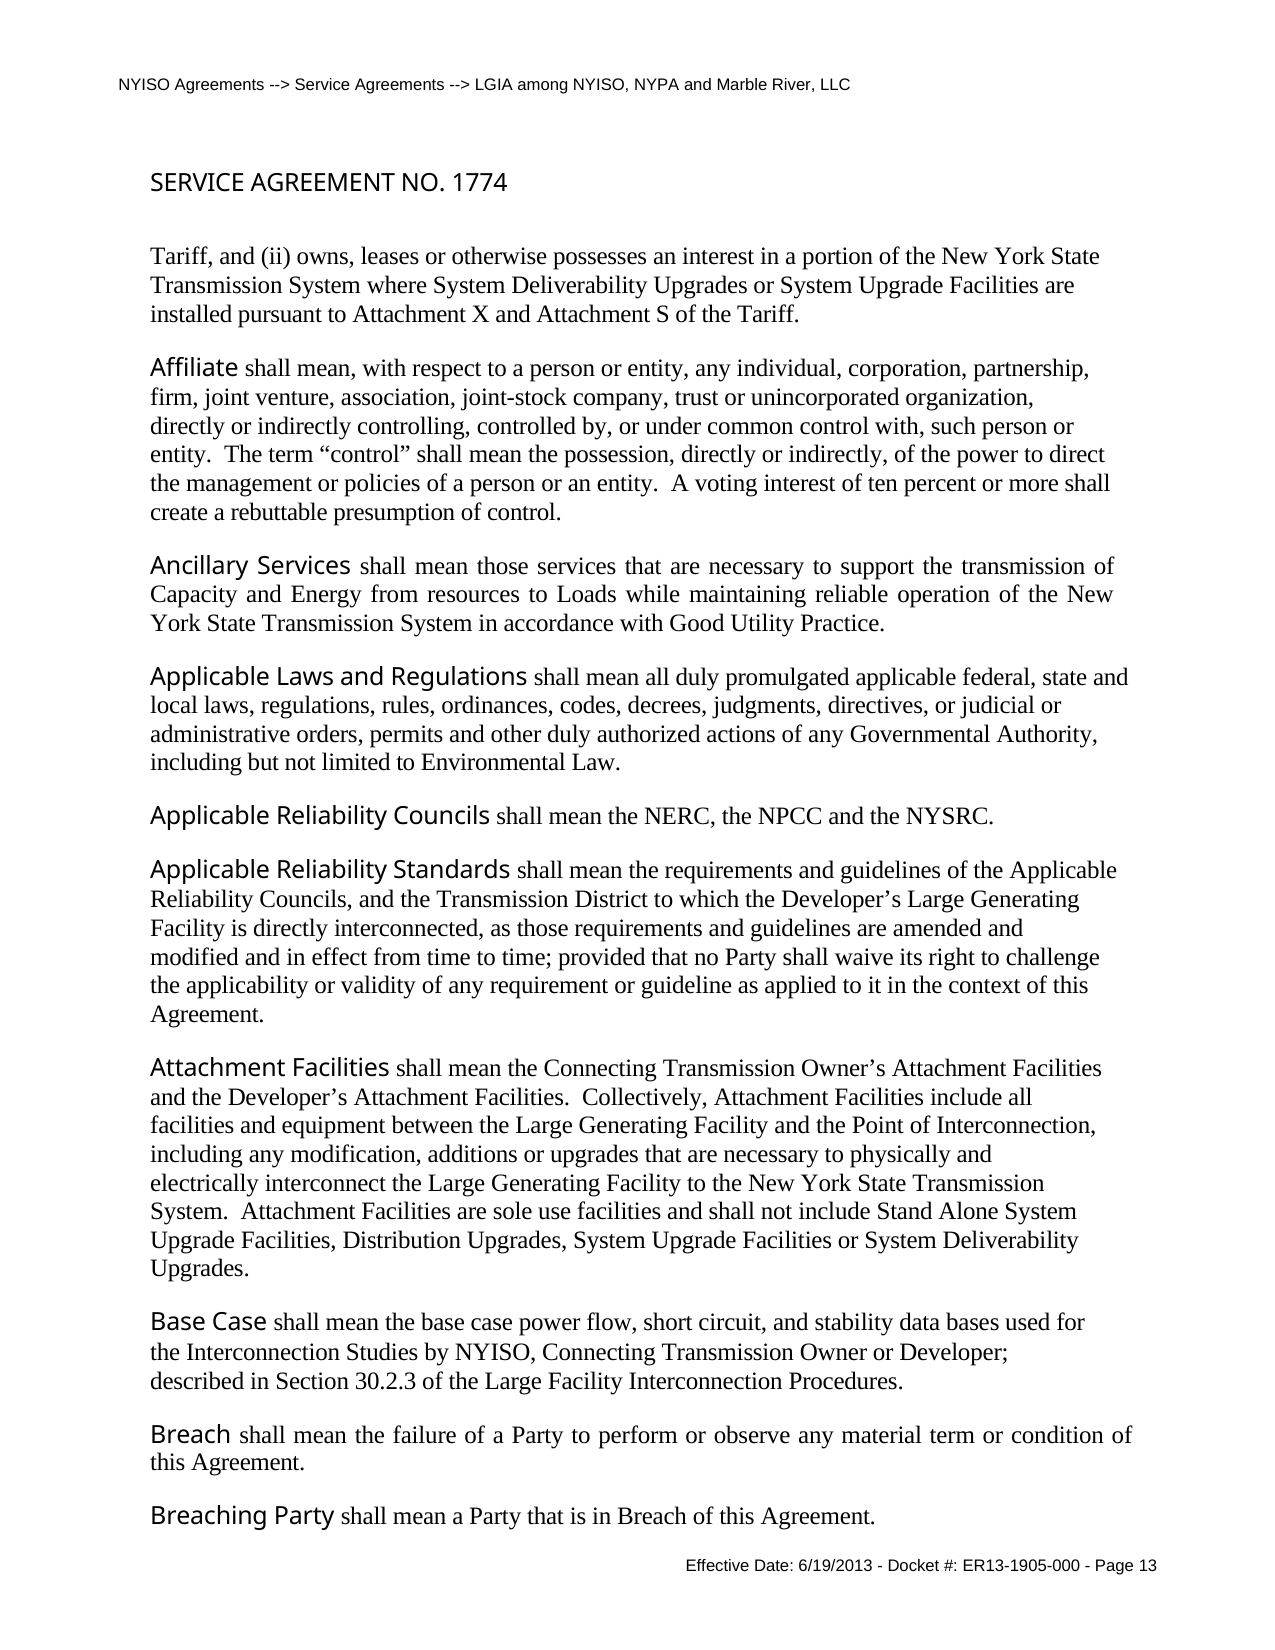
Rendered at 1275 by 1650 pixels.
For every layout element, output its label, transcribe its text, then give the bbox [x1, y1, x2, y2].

text Base Case shall mean the base case power flow, short circuit, and stability data bases used for the Interconnection Studies by NYISO, Connecting Transmission Owner or Developer; described in Section 30.2.3 of the Large Facility Interconnection Procedures. [150, 1307, 1113, 1395]
text Affiliate shall mean, with respect to a person or entity, any individual, corporation, partnership, firm, joint venture, association, joint-stock company, trust or unincorporated organization, directly or indirectly controlling, controlled by, or under common control with, such person or entity. The term “control” shall mean the possession, directly or indirectly, of the power to direct the management or policies of a person or an entity. A voting interest of ten percent or more shall create a rebuttable presumption of control. [150, 354, 1127, 526]
text Breaching Party shall mean a Party that is in Breach of this Agreement. [150, 1502, 1275, 1530]
text Applicable Reliability Councils shall mean the NERC, the NPCC and the NYSRC. [150, 802, 1275, 830]
text Breach shall mean the failure of a Party to perform or observe any material term or condition of this Agreement. [150, 1422, 1133, 1476]
text Applicable Reliability Standards shall mean the requirements and guidelines of the Applicable Reliability Councils, and the Transmission District to which the Developer’s Large Generating Facility is directly interconnected, as those requirements and guidelines are amended and modified and in effect from time to time; provided that no Party shall waive its right to challenge the applicability or validity of any requirement or guideline as applied to it in the context of this Agreement. [150, 856, 1140, 1028]
text SERVICE AGREEMENT NO. 1774 [150, 168, 1275, 197]
text Applicable Laws and Regulations shall mean all duly promulgated applicable federal, state and local laws, regulations, rules, ordinances, codes, decrees, judgments, directives, or judicial or administrative orders, permits and other duly authorized actions of any Governmental Authority, including but not limited to Environmental Law. [150, 662, 1142, 776]
text Attachment Facilities shall mean the Connecting Transmission Owner’s Attachment Facilities and the Developer’s Attachment Facilities. Collectively, Attachment Facilities include all facilities and equipment between the Large Generating Facility and the Point of Interconnection, including any modification, additions or upgrades that are necessary to physically and electrically interconnect the Large Generating Facility to the New York State Transmission System. Attachment Facilities are sole use facilities and shall not include Stand Alone System Upgrade Facilities, Distribution Upgrades, System Upgrade Facilities or System Deliverability Upgrades. [150, 1054, 1136, 1282]
text Tariff, and (ii) owns, leases or otherwise possesses an interest in a portion of the New York State Transmission System where System Deliverability Upgrades or System Upgrade Facilities are installed pursuant to Attachment X and Attachment S of the Tariff. [150, 241, 1140, 328]
text Ancillary Services shall mean those services that are necessary to support the transmission of Capacity and Energy from resources to Loads while maintaining reliable operation of the New York State Transmission System in accordance with Good Utility Practice. [150, 552, 1115, 637]
